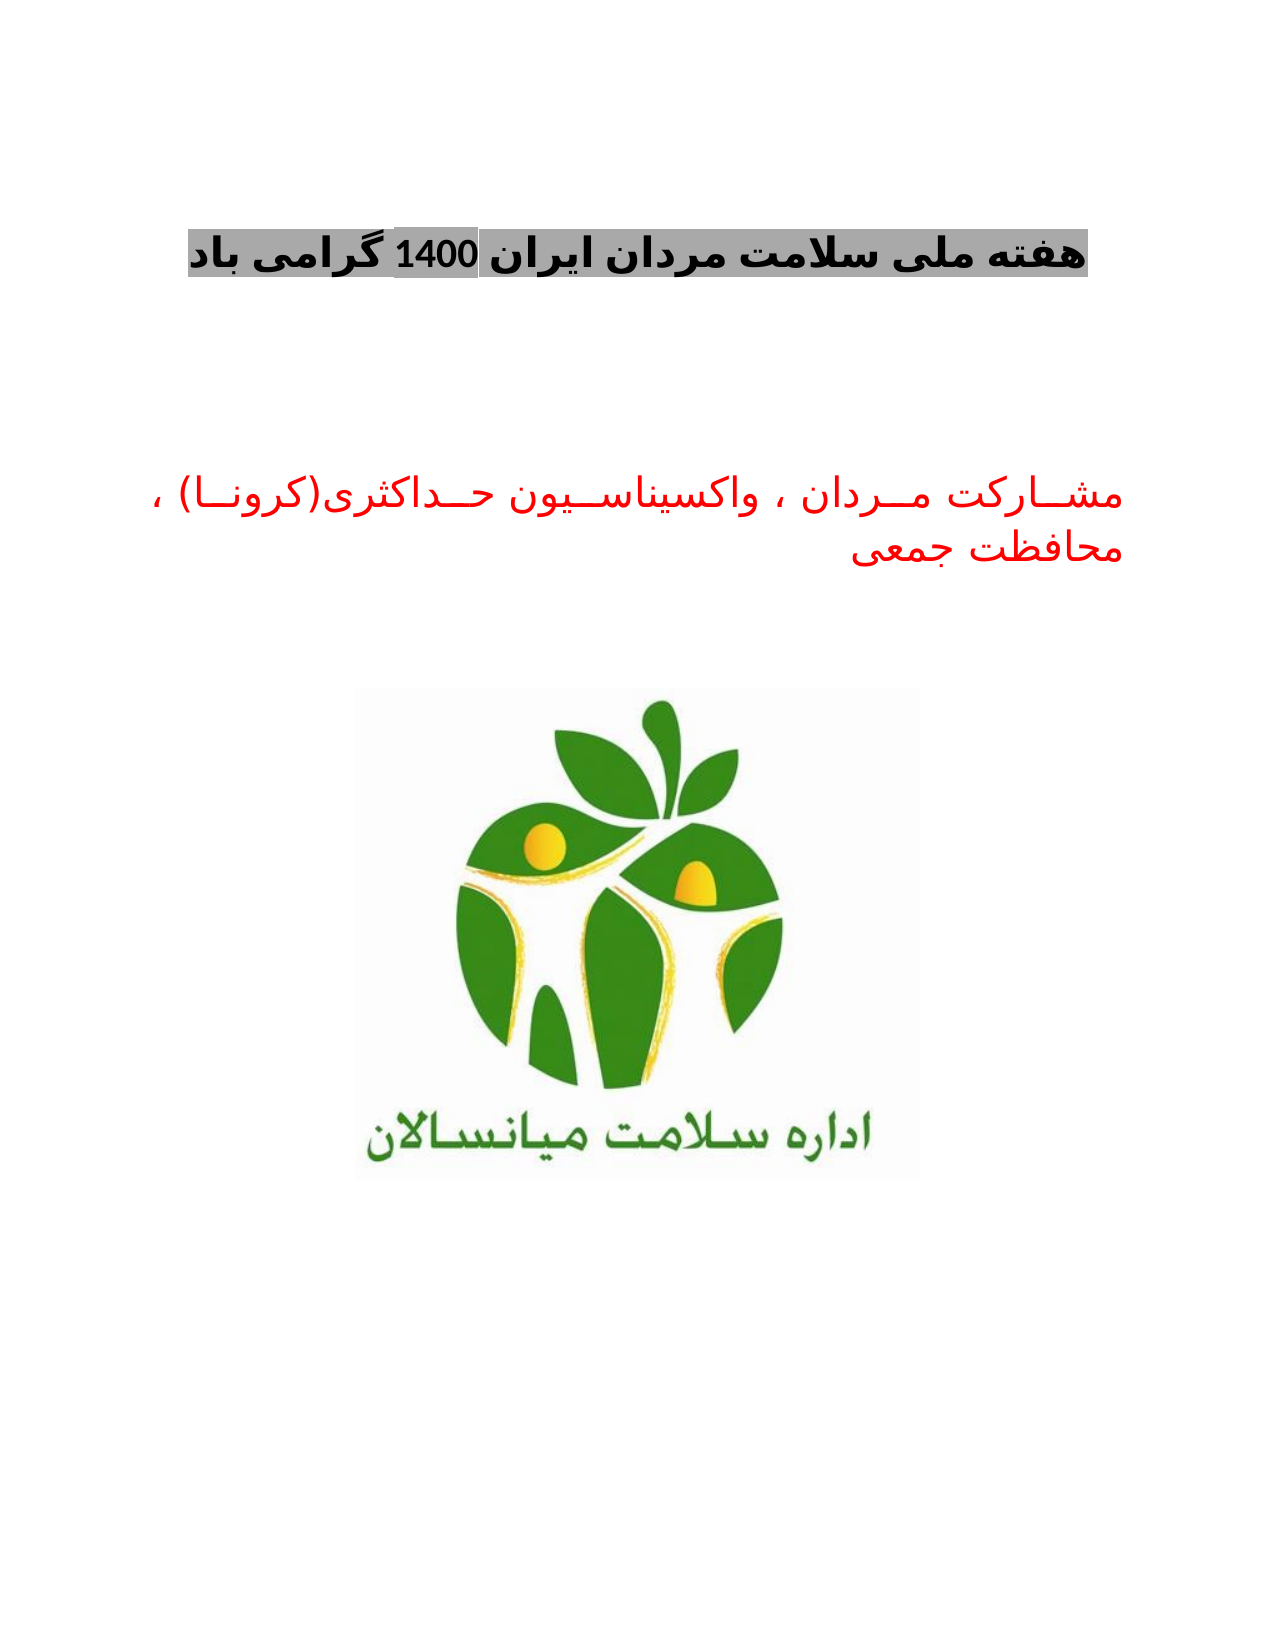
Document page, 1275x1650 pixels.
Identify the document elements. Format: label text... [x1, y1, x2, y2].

picture [354, 688, 921, 1180]
text هفته ملی سلامت مردان ایران 1400 گرامی باد [478, 227, 1126, 278]
text مشارکت مردان ، واکسیناسیون حداکثری(کرونا) ، محافظت جمعی [150, 468, 1125, 572]
text هفته ملی سلامت مردان ایران 1400 گرامی باد [150, 227, 394, 278]
